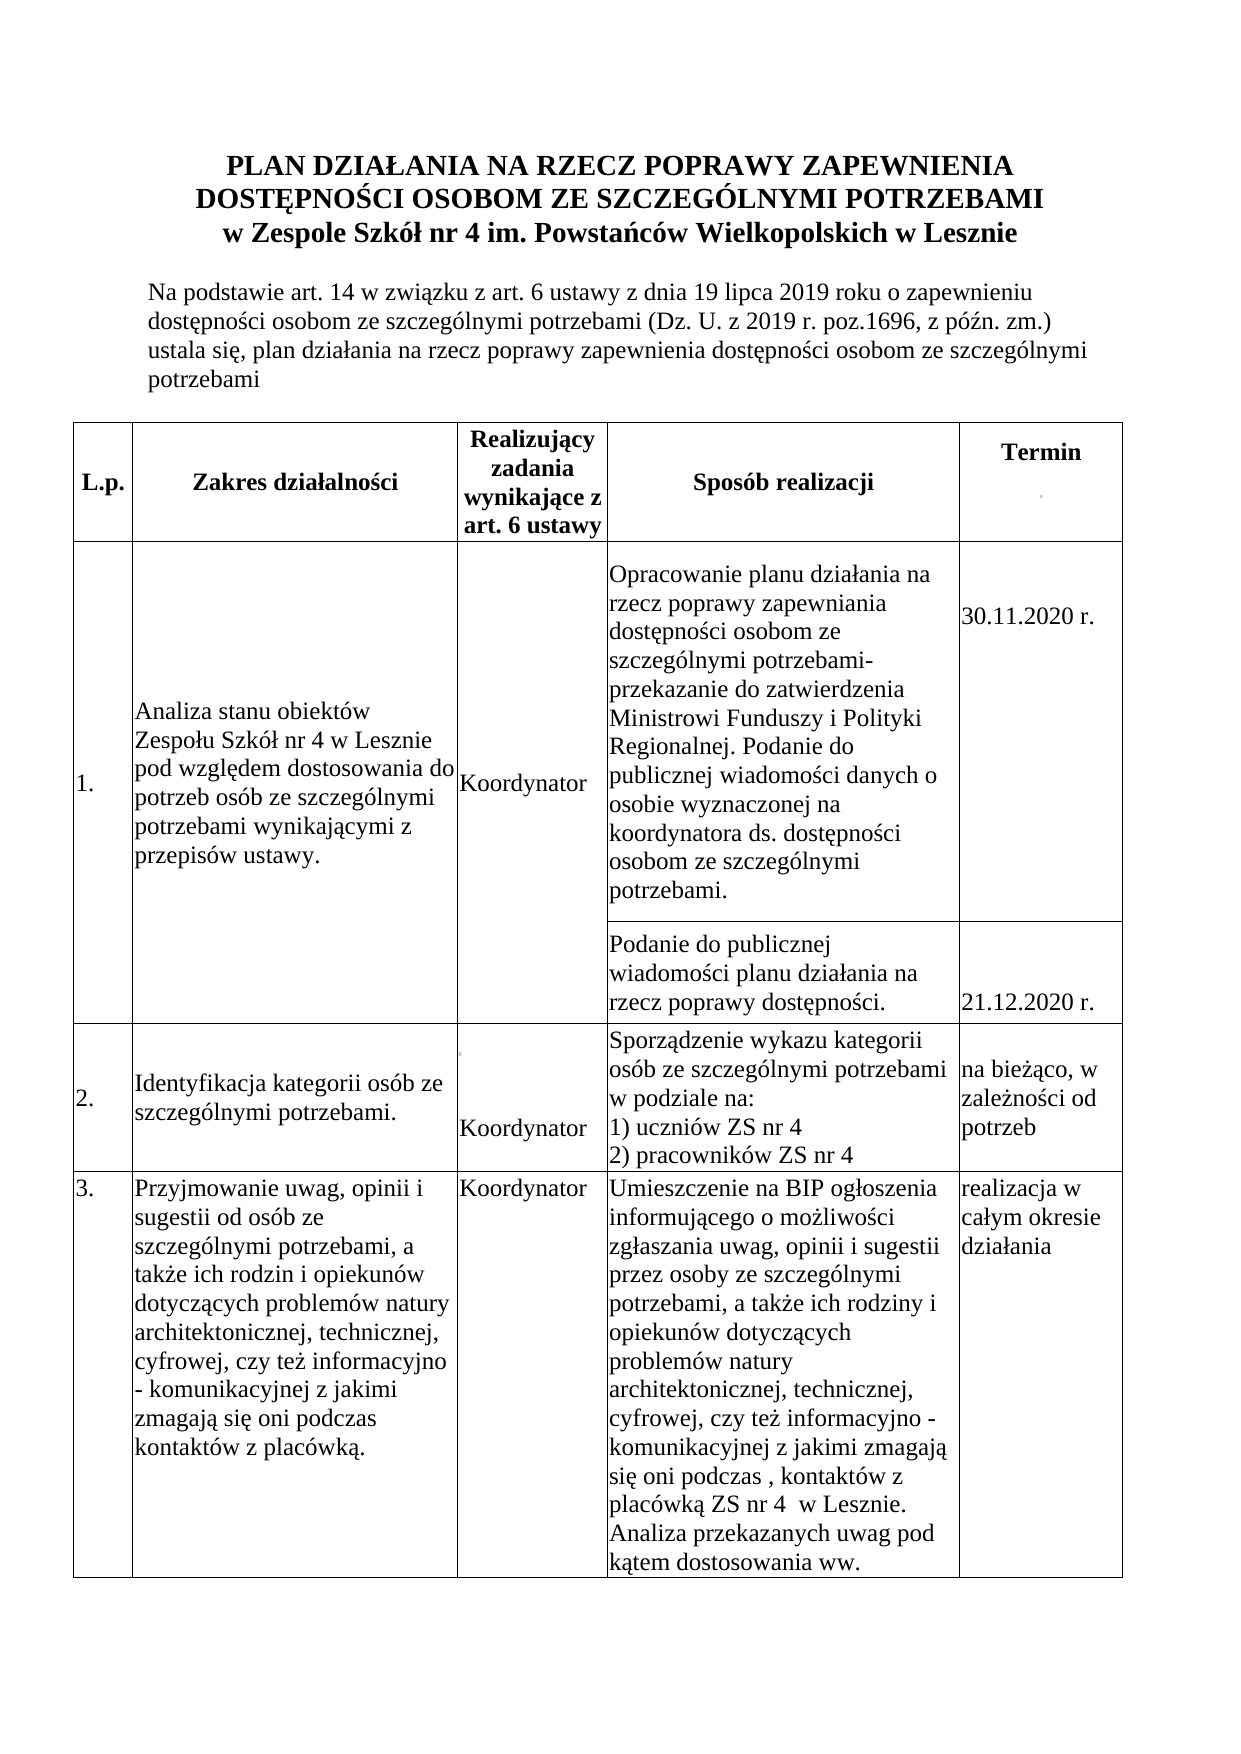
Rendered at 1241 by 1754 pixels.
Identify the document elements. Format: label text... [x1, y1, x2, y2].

table_cell 2. [74, 1024, 132, 1171]
table_header Sposób realizacji [608, 423, 959, 541]
table_cell Koordynator [458, 1172, 607, 1577]
table_cell 1. [74, 542, 132, 1023]
table_header L.p. [74, 423, 132, 541]
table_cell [960, 1172, 1122, 1577]
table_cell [608, 1172, 959, 1577]
text PLAN DZIAŁANIA NA RZECZ POPRAWY ZAPEWNIENIA DOSTĘPNOŚCI OSOBOM ZE SZCZEGÓLNYMI POTRZEBAMI w Zespole Szkół nr 4 im. Powstańców Wielkopolskich w Lesznie [148, 148, 1093, 248]
table_cell na bieżąco, w zależności od potrzeb [960, 1024, 1122, 1171]
table_cell Koordynator [458, 1024, 607, 1171]
table_cell 3. [74, 1172, 132, 1577]
table_header Termin [960, 423, 1122, 541]
table_cell 21.12.2020 r. [960, 922, 1122, 1023]
table_header Realizujący zadania wynikające z art. 6 ustawy [458, 423, 607, 541]
table_cell 30.11.2020 r. [960, 542, 1122, 921]
table_header Zakres działalności [133, 423, 457, 541]
table_cell Koordynator [458, 542, 607, 1023]
table_cell Analiza stanu obiektów Zespołu Szkół nr 4 w Lesznie pod względem dostosowania do potrzeb osób ze szczególnymi potrzebami wynikającymi z przepisów ustawy. [133, 542, 457, 1023]
table_cell Identyfikacja kategorii osób ze szczególnymi potrzebami. [133, 1024, 457, 1171]
table_cell Sporządzenie wykazu kategorii osób ze szczególnymi potrzebami w podziale na: 1) uczniów ZS nr 4 2) pracowników ZS nr 4 [608, 1024, 959, 1171]
text Na podstawie art. 14 w związku z art. 6 ustawy z dnia 19 lipca 2019 roku o zapewnieniu dostępności osobom ze szczególnymi potrzebami (Dz. U. z 2019 r. poz.1696, z późn. zm.) ustala się, plan działania na rzecz poprawy zapewnienia dostępności osobom ze szczególnymi potrzebami [148, 277, 1093, 392]
table_cell Opracowanie planu działania na rzecz poprawy zapewniania dostępności osobom ze szczególnymi potrzebami- przekazanie do zatwierdzenia Ministrowi Funduszy i Polityki Regionalnej. Podanie do publicznej wiadomości danych o osobie wyznaczonej na koordynatora ds. dostępności osobom ze szczególnymi potrzebami. [608, 542, 959, 921]
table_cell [133, 1172, 457, 1577]
table_cell Podanie do publicznej wiadomości planu działania na rzecz poprawy dostępności. [608, 922, 959, 1023]
